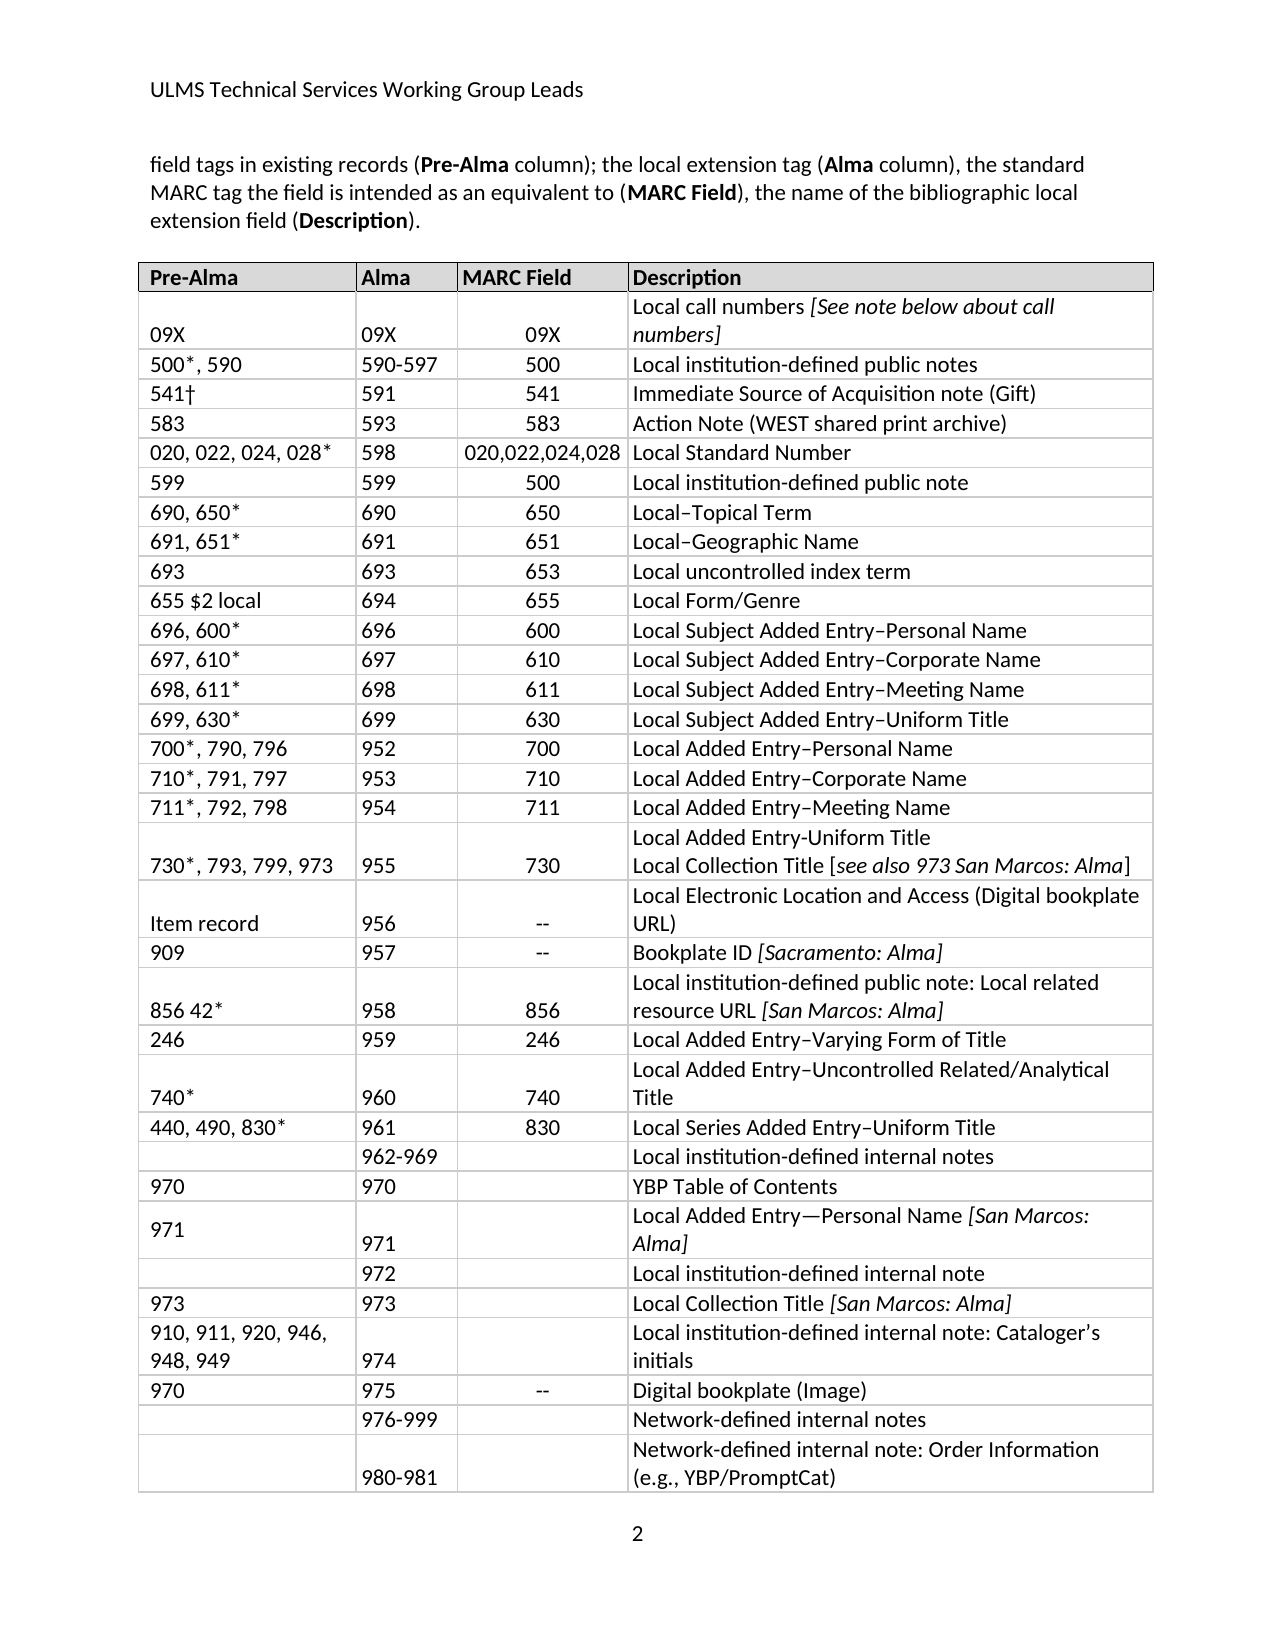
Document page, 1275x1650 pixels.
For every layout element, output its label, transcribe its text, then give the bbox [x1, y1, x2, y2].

table_cell Item record [139, 881, 355, 937]
table_cell 500 [458, 350, 627, 378]
table_cell Local institution-defined internal notes [629, 1142, 1152, 1170]
table_cell [458, 1289, 627, 1317]
table_cell 693 [357, 557, 457, 585]
table_cell Local institution-defined internal note: Cataloger’s initials [629, 1318, 1152, 1374]
table_cell Network-defined internal notes [629, 1406, 1152, 1433]
table_cell Local Subject Added Entry–Uniform Title [629, 705, 1152, 733]
table_header Pre-Alma [139, 263, 356, 291]
table_cell Local–Topical Term [629, 498, 1152, 526]
table_cell Local Added Entry–Corporate Name [629, 764, 1152, 792]
table_cell Local–Geographic Name [629, 527, 1152, 555]
table_cell 711 [458, 794, 627, 822]
table_cell 599 [357, 468, 457, 496]
table_cell 694 [357, 587, 457, 614]
table_cell 955 [357, 823, 457, 879]
table_cell 700*, 790, 796 [139, 735, 355, 762]
table_cell 970 [139, 1376, 355, 1404]
table_cell [458, 1435, 627, 1491]
table_cell Digital bookplate (Image) [629, 1376, 1152, 1404]
table_cell 971 [139, 1202, 355, 1257]
table_cell 976-999 [357, 1406, 457, 1433]
table_cell 593 [357, 409, 457, 437]
table_cell 959 [357, 1026, 457, 1053]
table_cell Local Added Entry–Meeting Name [629, 794, 1152, 822]
table_cell Local call numbers [See note below about call numbers] [629, 292, 1152, 348]
table_cell 972 [357, 1259, 457, 1287]
table_cell 700 [458, 735, 627, 762]
table_cell Local Electronic Location and Access (Digital bookplate URL) [629, 881, 1152, 937]
table_cell 698, 611* [139, 675, 355, 703]
table_cell 710*, 791, 797 [139, 764, 355, 792]
table_cell 740* [139, 1055, 355, 1111]
table_cell 09X [139, 292, 355, 348]
table_cell 651 [458, 527, 627, 555]
table_cell Local uncontrolled index term [629, 557, 1152, 585]
table_cell 500*, 590 [139, 350, 355, 378]
table_cell 690 [357, 498, 457, 526]
table_cell 856 42* [139, 968, 355, 1024]
table_cell 541† [139, 380, 355, 407]
table_cell 09X [357, 292, 457, 348]
table_cell 956 [357, 881, 457, 937]
table_cell Local Collection Title [San Marcos: Alma] [629, 1289, 1152, 1317]
table_cell 630 [458, 705, 627, 733]
table_cell Local Subject Added Entry–Meeting Name [629, 675, 1152, 703]
table_cell Local Added Entry–Uncontrolled Related/Analytical Title [629, 1055, 1152, 1111]
table_cell Immediate Source of Acquisition note (Gift) [629, 380, 1152, 407]
table_cell Local Subject Added Entry–Corporate Name [629, 646, 1152, 674]
table_cell 711*, 792, 798 [139, 794, 355, 822]
table_cell 952 [357, 735, 457, 762]
table_cell [458, 1406, 627, 1433]
table_cell [139, 1406, 355, 1433]
table_cell 954 [357, 794, 457, 822]
table_cell 698 [357, 675, 457, 703]
table_cell 020, 022, 024, 028* [139, 439, 355, 467]
table_cell 09X [458, 292, 627, 348]
table_cell [458, 1172, 627, 1200]
table_cell Local Subject Added Entry–Personal Name [629, 616, 1152, 644]
table_cell 583 [458, 409, 627, 437]
table_cell [458, 1259, 627, 1287]
table_cell 699, 630* [139, 705, 355, 733]
table_cell 699 [357, 705, 457, 733]
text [150, 150, 1125, 234]
table_cell 246 [139, 1026, 355, 1053]
table_cell YBP Table of Contents [629, 1172, 1152, 1200]
table_cell 910, 911, 920, 946, 948, 949 [139, 1318, 355, 1374]
table_cell 973 [357, 1289, 457, 1317]
table_cell Network-defined internal note: Order Information (e.g., YBP/PromptCat) [629, 1435, 1152, 1491]
table_cell 730*, 793, 799, 973 [139, 823, 355, 879]
table_cell [139, 1259, 355, 1287]
table_cell 696, 600* [139, 616, 355, 644]
table_cell 973 [139, 1289, 355, 1317]
table_cell 856 [458, 968, 627, 1024]
table_cell 696 [357, 616, 457, 644]
table_cell 730 [458, 823, 627, 879]
table_cell 583 [139, 409, 355, 437]
table_cell 957 [357, 938, 457, 966]
table_cell -- [458, 881, 627, 937]
table_cell 740 [458, 1055, 627, 1111]
table_cell 697 [357, 646, 457, 674]
table_cell 710 [458, 764, 627, 792]
table_cell 020,022,024,028 [458, 439, 627, 467]
table_cell 246 [458, 1026, 627, 1053]
table_cell 975 [357, 1376, 457, 1404]
table_cell 600 [458, 616, 627, 644]
table_cell 697, 610* [139, 646, 355, 674]
table_cell Action Note (WEST shared print archive) [629, 409, 1152, 437]
table_cell 598 [357, 439, 457, 467]
table_cell 693 [139, 557, 355, 585]
table_header MARC Field [458, 263, 628, 291]
table_cell 690, 650* [139, 498, 355, 526]
table_cell Local Standard Number [629, 439, 1152, 467]
table_cell Local institution-defined public note [629, 468, 1152, 496]
table_cell 980-981 [357, 1435, 457, 1491]
table_cell 500 [458, 468, 627, 496]
table_cell 960 [357, 1055, 457, 1111]
table_cell [458, 1202, 627, 1257]
table_cell 590-597 [357, 350, 457, 378]
table_cell 541 [458, 380, 627, 407]
table_cell 970 [357, 1172, 457, 1200]
table_header Description [629, 263, 1153, 291]
table_cell 591 [357, 380, 457, 407]
table_cell 650 [458, 498, 627, 526]
table_cell 653 [458, 557, 627, 585]
table_cell 909 [139, 938, 355, 966]
table_cell -- [458, 938, 627, 966]
table_cell 599 [139, 468, 355, 496]
table_cell [139, 1435, 355, 1491]
table_cell 610 [458, 646, 627, 674]
table_cell 953 [357, 764, 457, 792]
table_cell 961 [357, 1113, 457, 1141]
table_cell 962-969 [357, 1142, 457, 1170]
table_cell 970 [139, 1172, 355, 1200]
table_cell [458, 1318, 627, 1374]
table_cell Local Added Entry–Personal Name [629, 735, 1152, 762]
table_header Alma [357, 263, 457, 291]
table_cell Local institution-defined public note: Local related resource URL [San Marcos: Alma] [629, 968, 1152, 1024]
table_cell 691, 651* [139, 527, 355, 555]
table_cell Local institution-defined internal note [629, 1259, 1152, 1287]
table_cell 611 [458, 675, 627, 703]
table_cell [458, 1142, 627, 1170]
table_cell 691 [357, 527, 457, 555]
table_cell 440, 490, 830* [139, 1113, 355, 1141]
table_cell Local Added Entry-Uniform Title Local Collection Title [see also 973 San Marcos: Alma] [629, 823, 1152, 879]
table_cell 830 [458, 1113, 627, 1141]
table_cell Local Form/Genre [629, 587, 1152, 614]
table_cell [139, 1142, 355, 1170]
table_cell Local Series Added Entry–Uniform Title [629, 1113, 1152, 1141]
table_cell Local Added Entry–Varying Form of Title [629, 1026, 1152, 1053]
table_cell 971 [357, 1202, 457, 1257]
table_cell -- [458, 1376, 627, 1404]
table_cell Bookplate ID [Sacramento: Alma] [629, 938, 1152, 966]
table_cell 655 [458, 587, 627, 614]
table_cell 974 [357, 1318, 457, 1374]
table_cell 958 [357, 968, 457, 1024]
table_cell Local institution-defined public notes [629, 350, 1152, 378]
table_cell Local Added Entry—Personal Name [San Marcos: Alma] [629, 1202, 1152, 1257]
table_cell 655 $2 local [139, 587, 355, 614]
